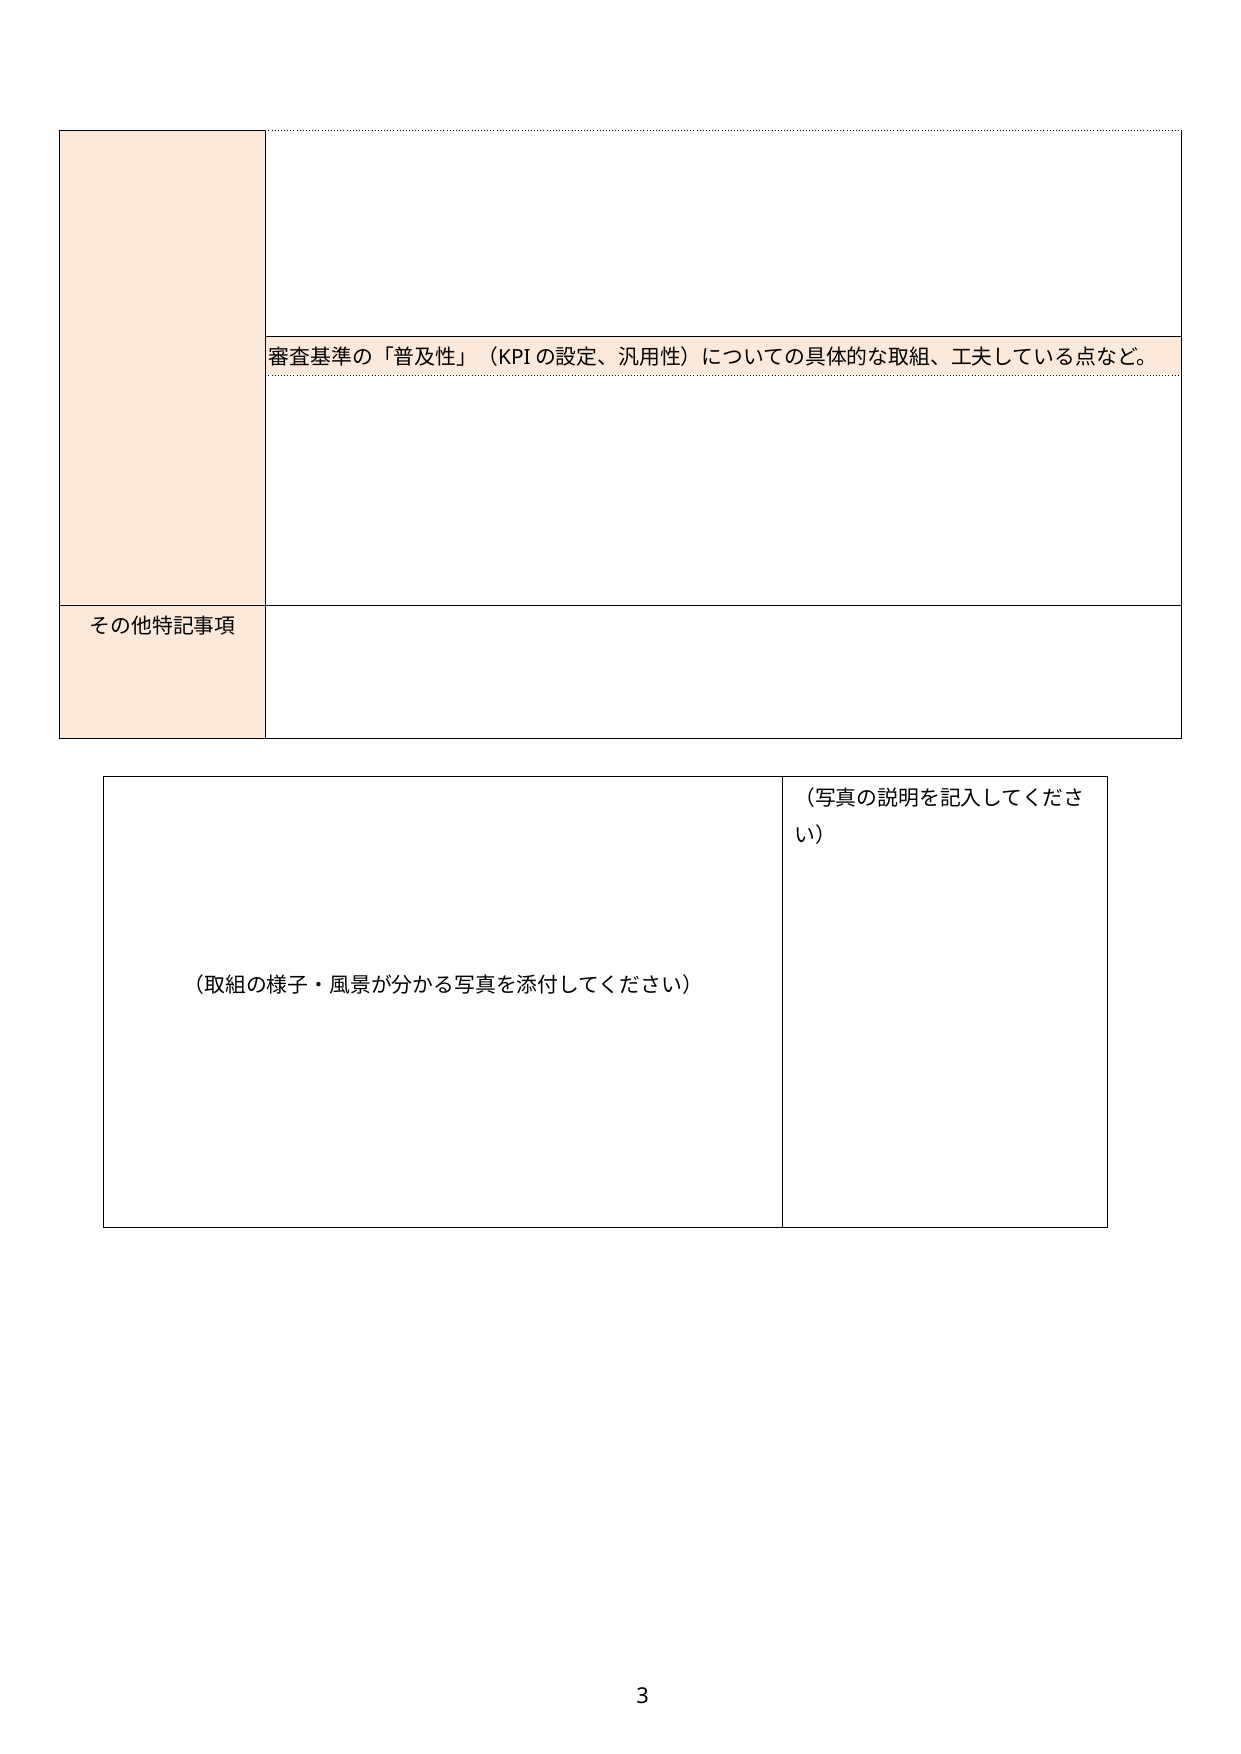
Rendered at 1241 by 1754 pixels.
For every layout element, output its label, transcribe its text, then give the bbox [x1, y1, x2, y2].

table_cell [266, 375, 1181, 604]
table_header （取組の様子・風景が分かる写真を添付してください） [104, 777, 782, 1227]
table_header （写真の説明を記入してください） [783, 777, 1107, 1227]
table_cell 審査基準の「普及性」（KPIの設定、汎用性）についての具体的な取組、工夫している点など。 [266, 337, 1181, 374]
table_cell その他特記事項 [60, 606, 265, 738]
table_cell [266, 130, 1181, 336]
table_cell [266, 606, 1181, 738]
